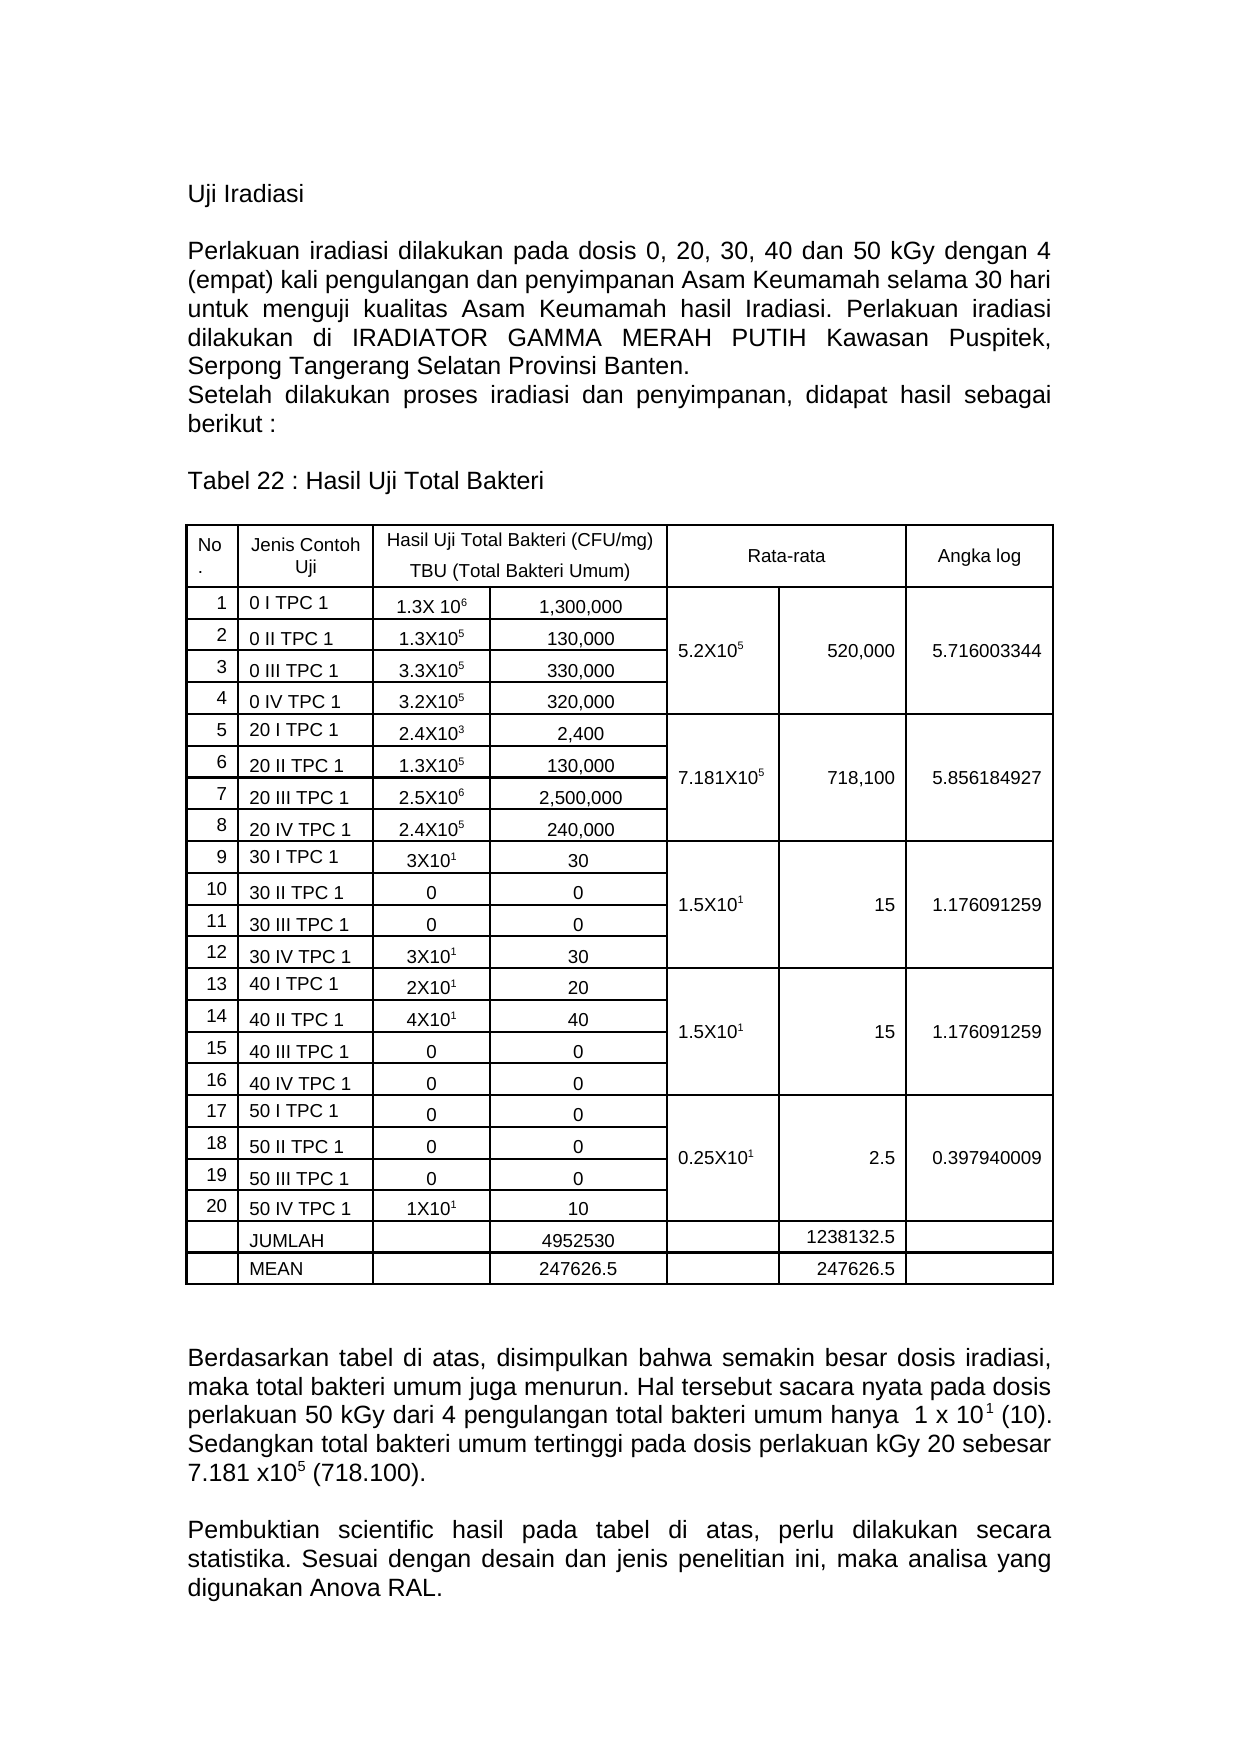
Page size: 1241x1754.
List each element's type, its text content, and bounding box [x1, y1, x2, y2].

table_cell 0.397940009 [907, 1096, 1052, 1219]
table_cell [374, 1254, 489, 1283]
table_cell 30 II TPC 1 [239, 874, 372, 903]
table_cell [668, 1222, 778, 1251]
table_cell 1,300,000 [491, 588, 666, 617]
table_cell 330,000 [491, 651, 666, 681]
table_cell 40 [491, 1001, 666, 1031]
table_cell 3.3X105 [374, 651, 489, 681]
table_cell 130,000 [491, 620, 666, 649]
table_cell 1.3X105 [374, 747, 489, 776]
table_cell 4X101 [374, 1001, 489, 1031]
table_cell 8 [188, 810, 237, 840]
table_cell 5.716003344 [907, 588, 1052, 713]
table_cell 19 [188, 1160, 237, 1189]
table_header Jenis Contoh Uji [239, 526, 372, 586]
table_cell 2.4X103 [374, 715, 489, 744]
table_cell 10 [491, 1191, 666, 1219]
table_cell [668, 1254, 778, 1283]
table_cell 5 [188, 715, 237, 744]
table_cell 0 [374, 1064, 489, 1094]
table_cell 12 [188, 937, 237, 967]
table_cell 240,000 [491, 810, 666, 840]
table_cell 16 [188, 1064, 237, 1094]
table_cell 20 [188, 1191, 237, 1219]
table_cell 40 II TPC 1 [239, 1001, 372, 1031]
table_cell 0 II TPC 1 [239, 620, 372, 649]
text Setelah dilakukan proses iradiasi dan penyimpanan, didapat hasil sebagai berikut : [187, 380, 1053, 437]
table_cell 1238132.5 [780, 1222, 905, 1251]
table_header No. [188, 526, 237, 586]
text Uji Iradiasi [187, 179, 1053, 207]
table_cell 1.176091259 [907, 842, 1052, 967]
table_cell 718,100 [780, 715, 905, 840]
table_cell 0 [374, 874, 489, 903]
table_cell 17 [188, 1096, 237, 1126]
table_cell 3X101 [374, 842, 489, 872]
text Pembuktian scientific hasil pada tabel di atas, perlu dilakukan secara statistika. Sesuai dengan desain dan jenis penelitian ini, maka analisa yang digunakan Anova RAL. [187, 1515, 1053, 1601]
table_cell 50 III TPC 1 [239, 1160, 372, 1189]
table_cell 320,000 [491, 683, 666, 713]
table_cell 1 [188, 588, 237, 617]
table_cell 0 [374, 1160, 489, 1189]
table_cell 1X101 [374, 1191, 489, 1219]
table_cell 0.25X101 [668, 1096, 778, 1219]
table_cell 0 [374, 1033, 489, 1062]
table_cell 5.2X105 [668, 588, 778, 713]
table_cell 2.4X105 [374, 810, 489, 840]
table_cell 0 [491, 874, 666, 903]
table_cell 0 [374, 1128, 489, 1158]
table_cell 247626.5 [780, 1254, 905, 1283]
table_cell 0 [491, 1160, 666, 1189]
table_cell 15 [780, 969, 905, 1094]
table_cell 1.176091259 [907, 969, 1052, 1094]
table_cell 2 [188, 620, 237, 649]
table_cell 15 [780, 842, 905, 967]
text Berdasarkan tabel di atas, disimpulkan bahwa semakin besar dosis iradiasi, maka total bakteri umum juga menurun. Hal tersebut sacara nyata pada dosis perlakuan 50 kGy dari 4 pengulangan total bakteri umum hanya 1 x 101 (10). Sedangkan total bakteri umum tertinggi pada dosis perlakuan kGy 20 sebesar 7.181 x105 (718.100). [187, 1343, 1053, 1486]
table_cell 40 IV TPC 1 [239, 1064, 372, 1094]
table_cell 2,500,000 [491, 779, 666, 808]
table_header Rata-rata [668, 526, 905, 586]
table_cell 20 II TPC 1 [239, 747, 372, 776]
table_cell [188, 1222, 237, 1251]
table_cell 30 III TPC 1 [239, 906, 372, 935]
table_cell 4952530 [491, 1222, 666, 1251]
table_cell 2.5 [780, 1096, 905, 1219]
table_cell 13 [188, 969, 237, 999]
table_cell 1.5X101 [668, 969, 778, 1094]
table_cell 18 [188, 1128, 237, 1158]
table_cell 40 III TPC 1 [239, 1033, 372, 1062]
table_cell 7.181X105 [668, 715, 778, 840]
table_cell [374, 1222, 489, 1251]
table_cell 0 III TPC 1 [239, 651, 372, 681]
table_header Angka log [907, 526, 1052, 586]
table_cell 20 IV TPC 1 [239, 810, 372, 840]
table_cell 30 I TPC 1 [239, 842, 372, 872]
table_cell 5.856184927 [907, 715, 1052, 840]
table_cell 30 IV TPC 1 [239, 937, 372, 967]
table_cell 0 [491, 1064, 666, 1094]
table_cell 20 [491, 969, 666, 999]
table_cell 1.5X101 [668, 842, 778, 967]
table_header Hasil Uji Total Bakteri (CFU/mg) [374, 526, 666, 554]
table_cell 30 [491, 842, 666, 872]
table_cell 50 I TPC 1 [239, 1096, 372, 1126]
table_cell 7 [188, 779, 237, 808]
table_cell 0 [491, 1128, 666, 1158]
table_cell 4 [188, 683, 237, 713]
table_cell MEAN [239, 1254, 372, 1283]
table_cell 14 [188, 1001, 237, 1031]
table_cell 6 [188, 747, 237, 776]
table_cell [907, 1222, 1052, 1251]
table_cell 3X101 [374, 937, 489, 967]
table_cell 50 IV TPC 1 [239, 1191, 372, 1219]
text Perlakuan iradiasi dilakukan pada dosis 0, 20, 30, 40 dan 50 kGy dengan 4 (empat) kali pengulangan dan penyimpanan Asam Keumamah selama 30 hari untuk menguji kualitas Asam Keumamah hasil Iradiasi. Perlakuan iradiasi dilakukan di IRADIATOR GAMMA MERAH PUTIH Kawasan Puspitek, Serpong Tangerang Selatan Provinsi Banten. [187, 236, 1053, 380]
table_cell 10 [188, 874, 237, 903]
table_cell 0 [491, 1033, 666, 1062]
table_cell 3 [188, 651, 237, 681]
table_cell JUMLAH [239, 1222, 372, 1251]
table_cell 1.3X105 [374, 620, 489, 649]
table_cell 520,000 [780, 588, 905, 713]
text Tabel 22 : Hasil Uji Total Bakteri [187, 466, 1053, 495]
table_cell 15 [188, 1033, 237, 1062]
table_cell 1.3X 106 [374, 588, 489, 617]
table_cell 247626.5 [491, 1254, 666, 1283]
table_cell 50 II TPC 1 [239, 1128, 372, 1158]
table_cell 2,400 [491, 715, 666, 744]
table_cell [188, 1254, 237, 1283]
table_cell 0 [491, 1096, 666, 1126]
table_cell 30 [491, 937, 666, 967]
table_cell 9 [188, 842, 237, 872]
table_cell 20 I TPC 1 [239, 715, 372, 744]
table_cell 0 IV TPC 1 [239, 683, 372, 713]
table_cell 11 [188, 906, 237, 935]
table_cell [907, 1254, 1052, 1283]
table_cell 2X101 [374, 969, 489, 999]
table_cell 20 III TPC 1 [239, 779, 372, 808]
table_cell 2.5X106 [374, 779, 489, 808]
table_cell 130,000 [491, 747, 666, 776]
table_cell 40 I TPC 1 [239, 969, 372, 999]
table_cell 0 [374, 906, 489, 935]
table_cell TBU (Total Bakteri Umum) [374, 554, 666, 586]
table_cell 0 [374, 1096, 489, 1126]
table_cell 0 [491, 906, 666, 935]
table_cell 3.2X105 [374, 683, 489, 713]
table_cell 0 I TPC 1 [239, 588, 372, 617]
